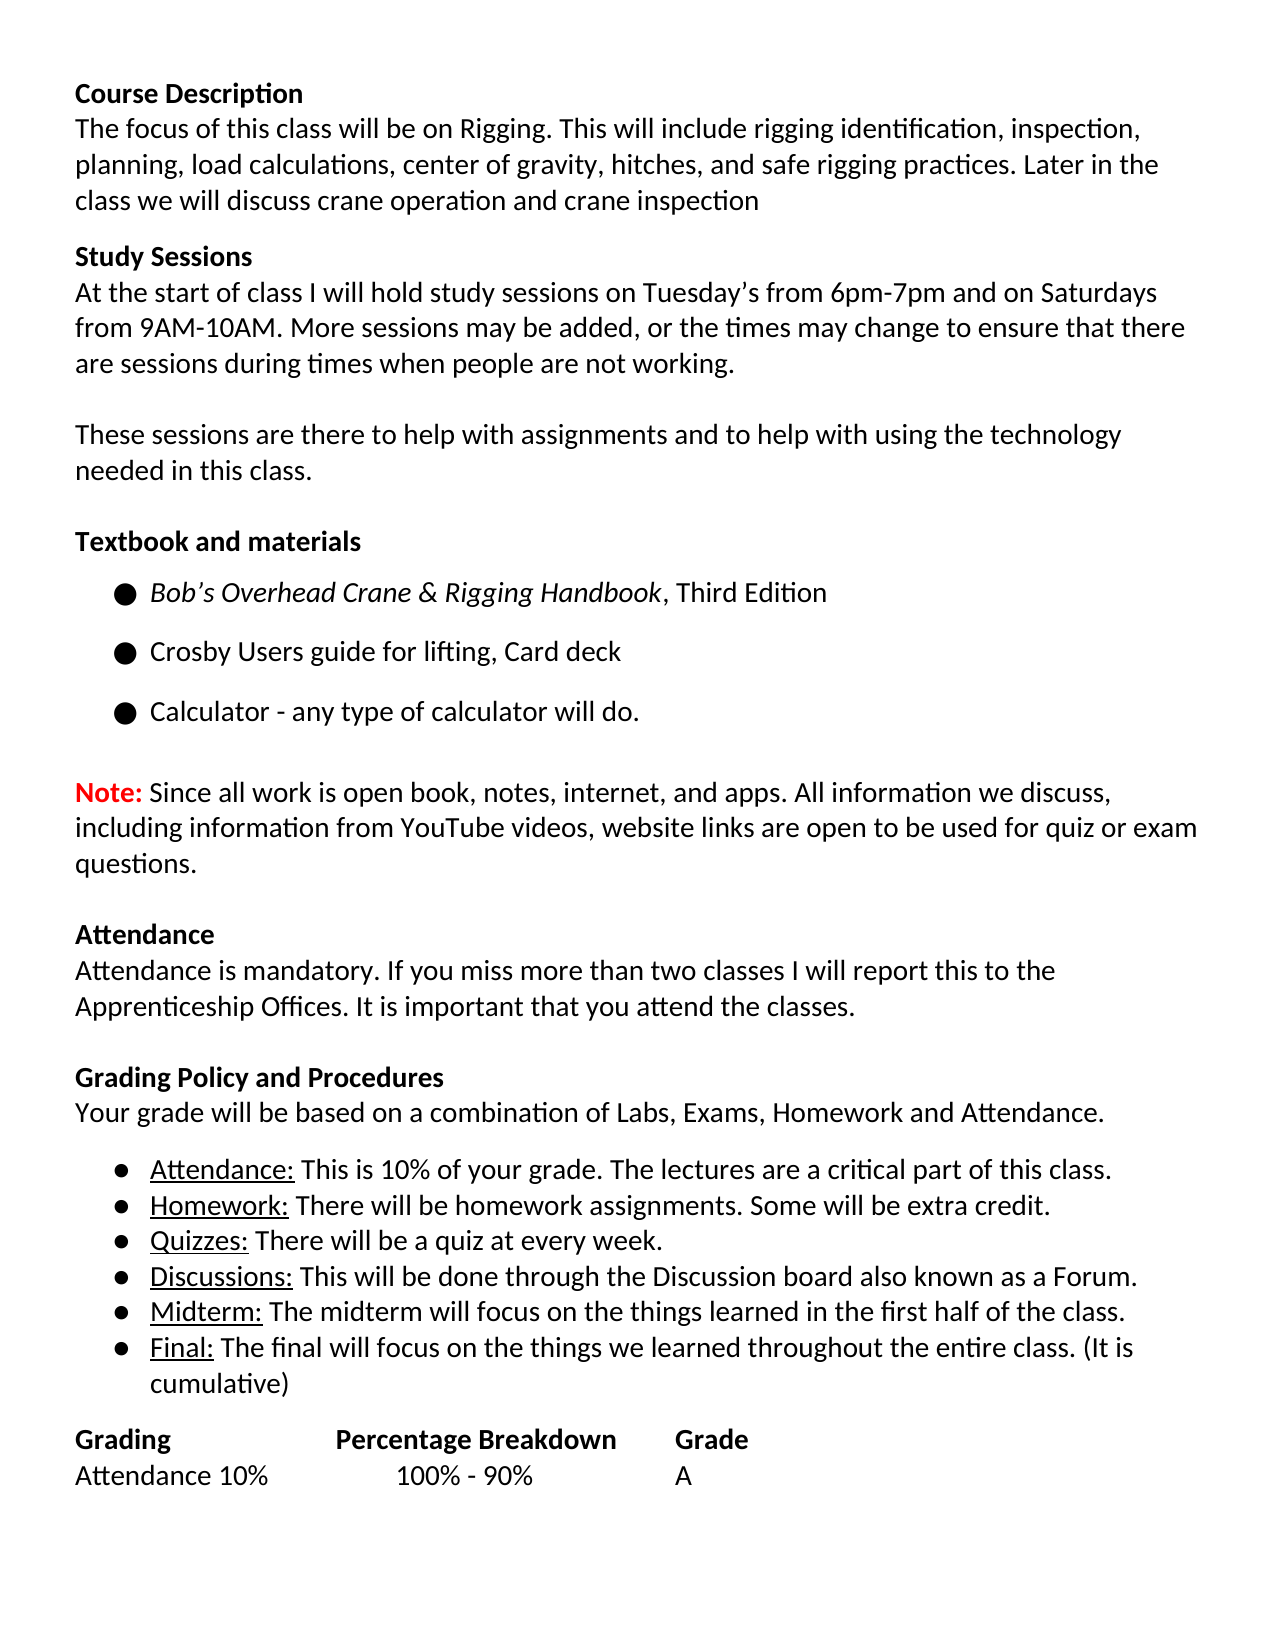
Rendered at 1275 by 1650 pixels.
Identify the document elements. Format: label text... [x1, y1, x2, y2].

text Grading Percentage Breakdown Grade [75, 1421, 1200, 1457]
text The focus of this class will be on Rigging. This will include rigging identification, inspection, planning, load calculations, center of gravity, hitches, and safe rigging practices. Later in the class we will discuss crane operation and crane inspection [75, 111, 1200, 217]
text These sessions are there to help with assignments and to help with using the technology needed in this class. [75, 416, 1200, 488]
text Note: Since all work is open book, notes, internet, and apps. All information we discuss, including information from YouTube videos, website links are open to be used for quiz or exam questions. [75, 774, 1200, 881]
list Attendance: This is 10% of your grade. The lectures are a critical part of this class. [112, 1151, 1200, 1187]
text Course Description [75, 75, 1200, 111]
list Final: The final will focus on the things we learned throughout the entire class. (It is cumulative) [112, 1329, 1200, 1400]
text Attendance [75, 916, 1200, 952]
text Textbook and materials [75, 523, 1200, 559]
list Quizzes: There will be a quiz at every week. [112, 1222, 1200, 1258]
list Homework: There will be homework assignments. Some will be extra credit. [112, 1187, 1200, 1222]
list Discussions: This will be done through the Discussion board also known as a Forum. [112, 1258, 1200, 1293]
list Crosby Users guide for lifting, Card deck [112, 619, 1200, 678]
list Bob’s Overhead Crane & Rigging Handbook, Third Edition [112, 559, 1200, 619]
list Midterm: The midterm will focus on the things learned in the first half of the class. [112, 1293, 1200, 1329]
text Grading Policy and Procedures [75, 1059, 1200, 1094]
text Your grade will be based on a combination of Labs, Exams, Homework and Attendance. [75, 1094, 1200, 1130]
text At the start of class I will hold study sessions on Tuesday’s from 6pm-7pm and on Saturdays from 9AM-10AM. More sessions may be added, or the times may change to ensure that there are sessions during times when people are not working. [75, 274, 1200, 381]
text Attendance is mandatory. If you miss more than two classes I will report this to the Apprenticeship Offices. It is important that you attend the classes. [75, 952, 1200, 1023]
text Attendance 10% 100% - 90% A [75, 1457, 1200, 1492]
text Study Sessions [75, 238, 1200, 274]
list Calculator - any type of calculator will do. [112, 678, 1200, 738]
